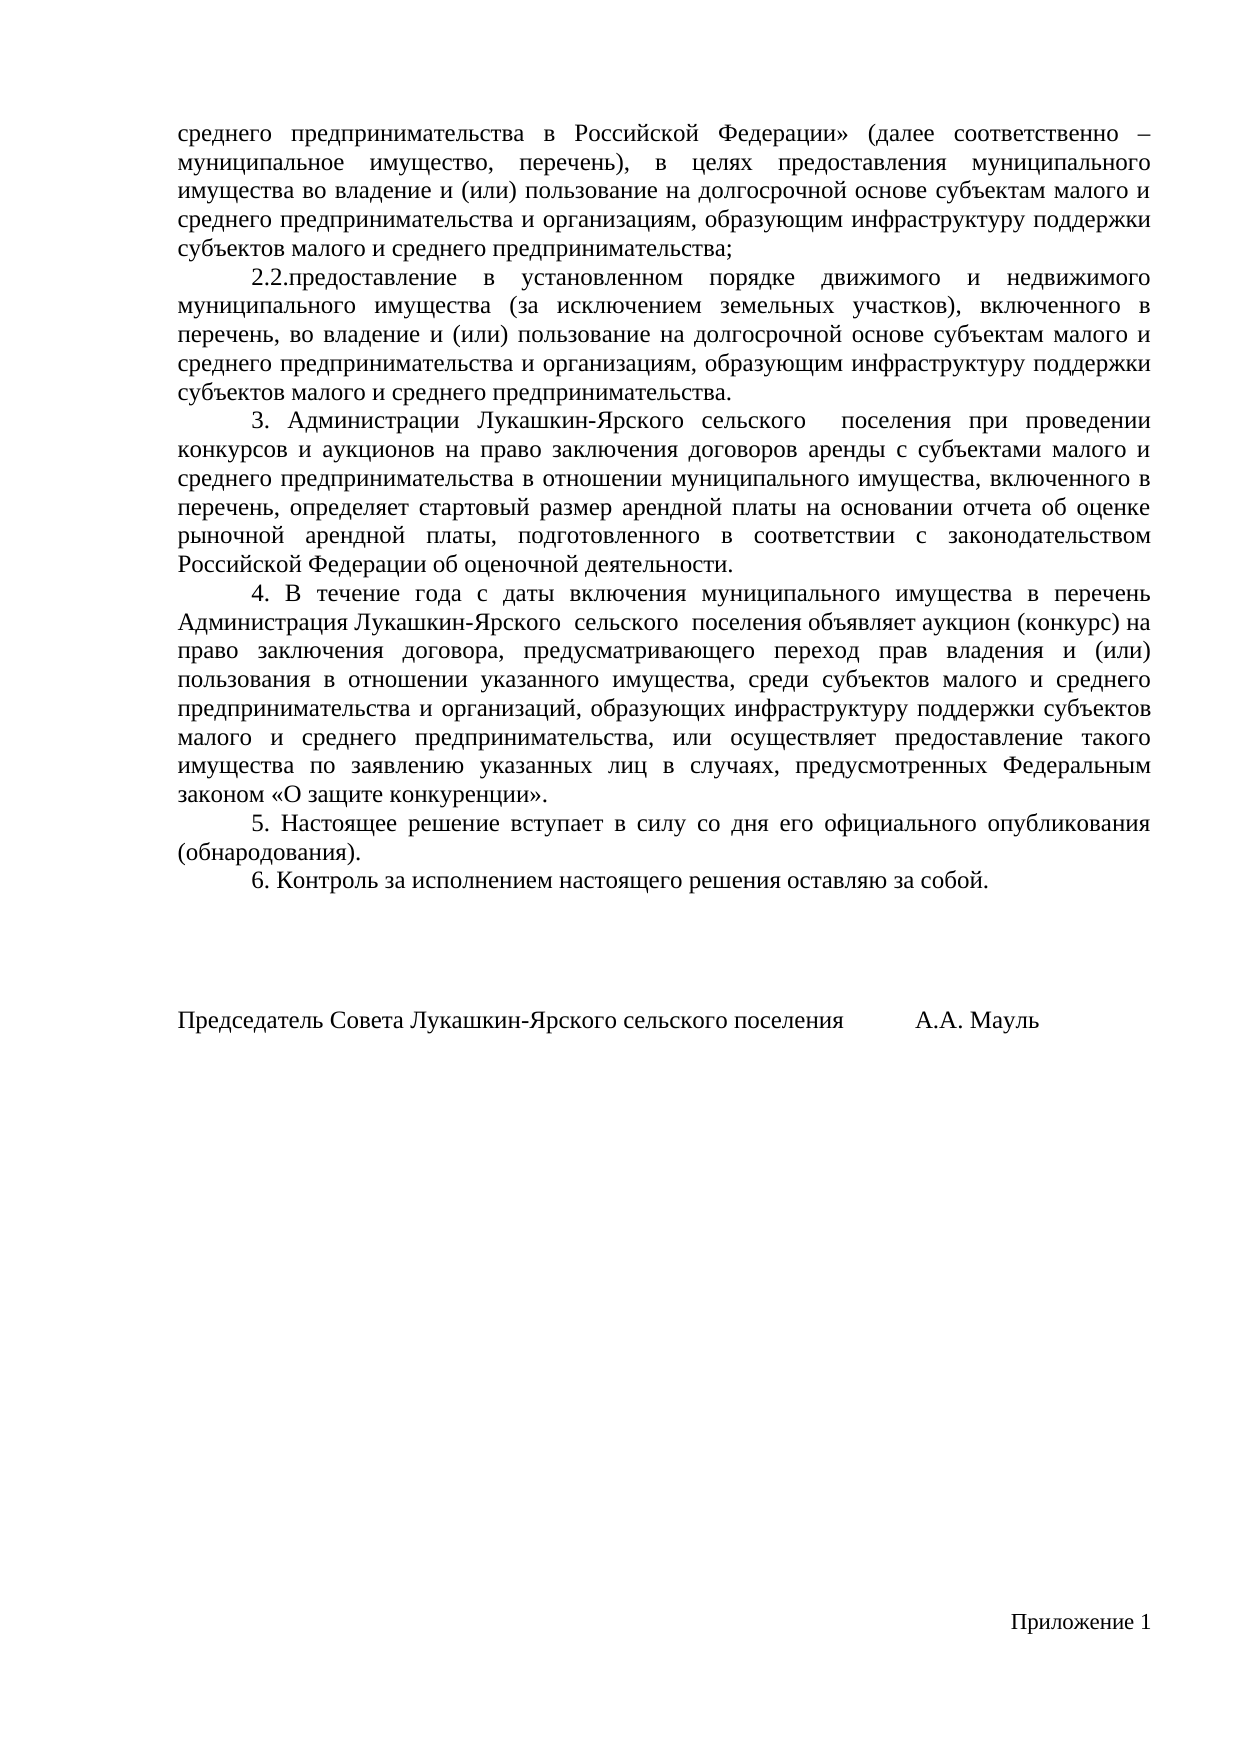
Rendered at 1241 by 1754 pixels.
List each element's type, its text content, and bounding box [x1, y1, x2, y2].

text 5. Настоящее решение вступает в силу со дня его официального опубликования (обнародования). [177, 808, 1152, 866]
text Председатель Совета Лукашкин-Ярского сельского поселения А.А. Мауль [177, 1005, 1152, 1033]
text 3. Администрации Лукашкин-Ярского сельского поселения при проведении конкурсов и аукционов на право заключения договоров аренды с субъектами малого и среднего предпринимательства в отношении муниципального имущества, включенного в перечень, определяет стартовый размер арендной платы на основании отчета об оценке рыночной арендной платы, подготовленного в соответствии с законодательством Российской Федерации об оценочной деятельности. [177, 406, 1152, 578]
text 6. Контроль за исполнением настоящего решения оставляю за собой. [177, 866, 1152, 894]
text 4. В течение года с даты включения муниципального имущества в перечень Администрация Лукашкин-Ярского сельского поселения объявляет аукцион (конкурс) на право заключения договора, предусматривающего переход прав владения и (или) пользования в отношении указанного имущества, среди субъектов малого и среднего предпринимательства и организаций, образующих инфраструктуру поддержки субъектов малого и среднего предпринимательства, или осуществляет предоставление такого имущества по заявлению указанных лиц в случаях, предусмотренных Федеральным законом «О защите конкуренции». [177, 578, 1152, 808]
text 2.2.предоставление в установленном порядке движимого и недвижимого муниципального имущества (за исключением земельных участков), включенного в перечень, во владение и (или) пользование на долгосрочной основе субъектам малого и среднего предпринимательства и организациям, образующим инфраструктуру поддержки субъектов малого и среднего предпринимательства. [177, 262, 1152, 406]
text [177, 118, 1152, 262]
text Приложение 1 [177, 1608, 1152, 1635]
